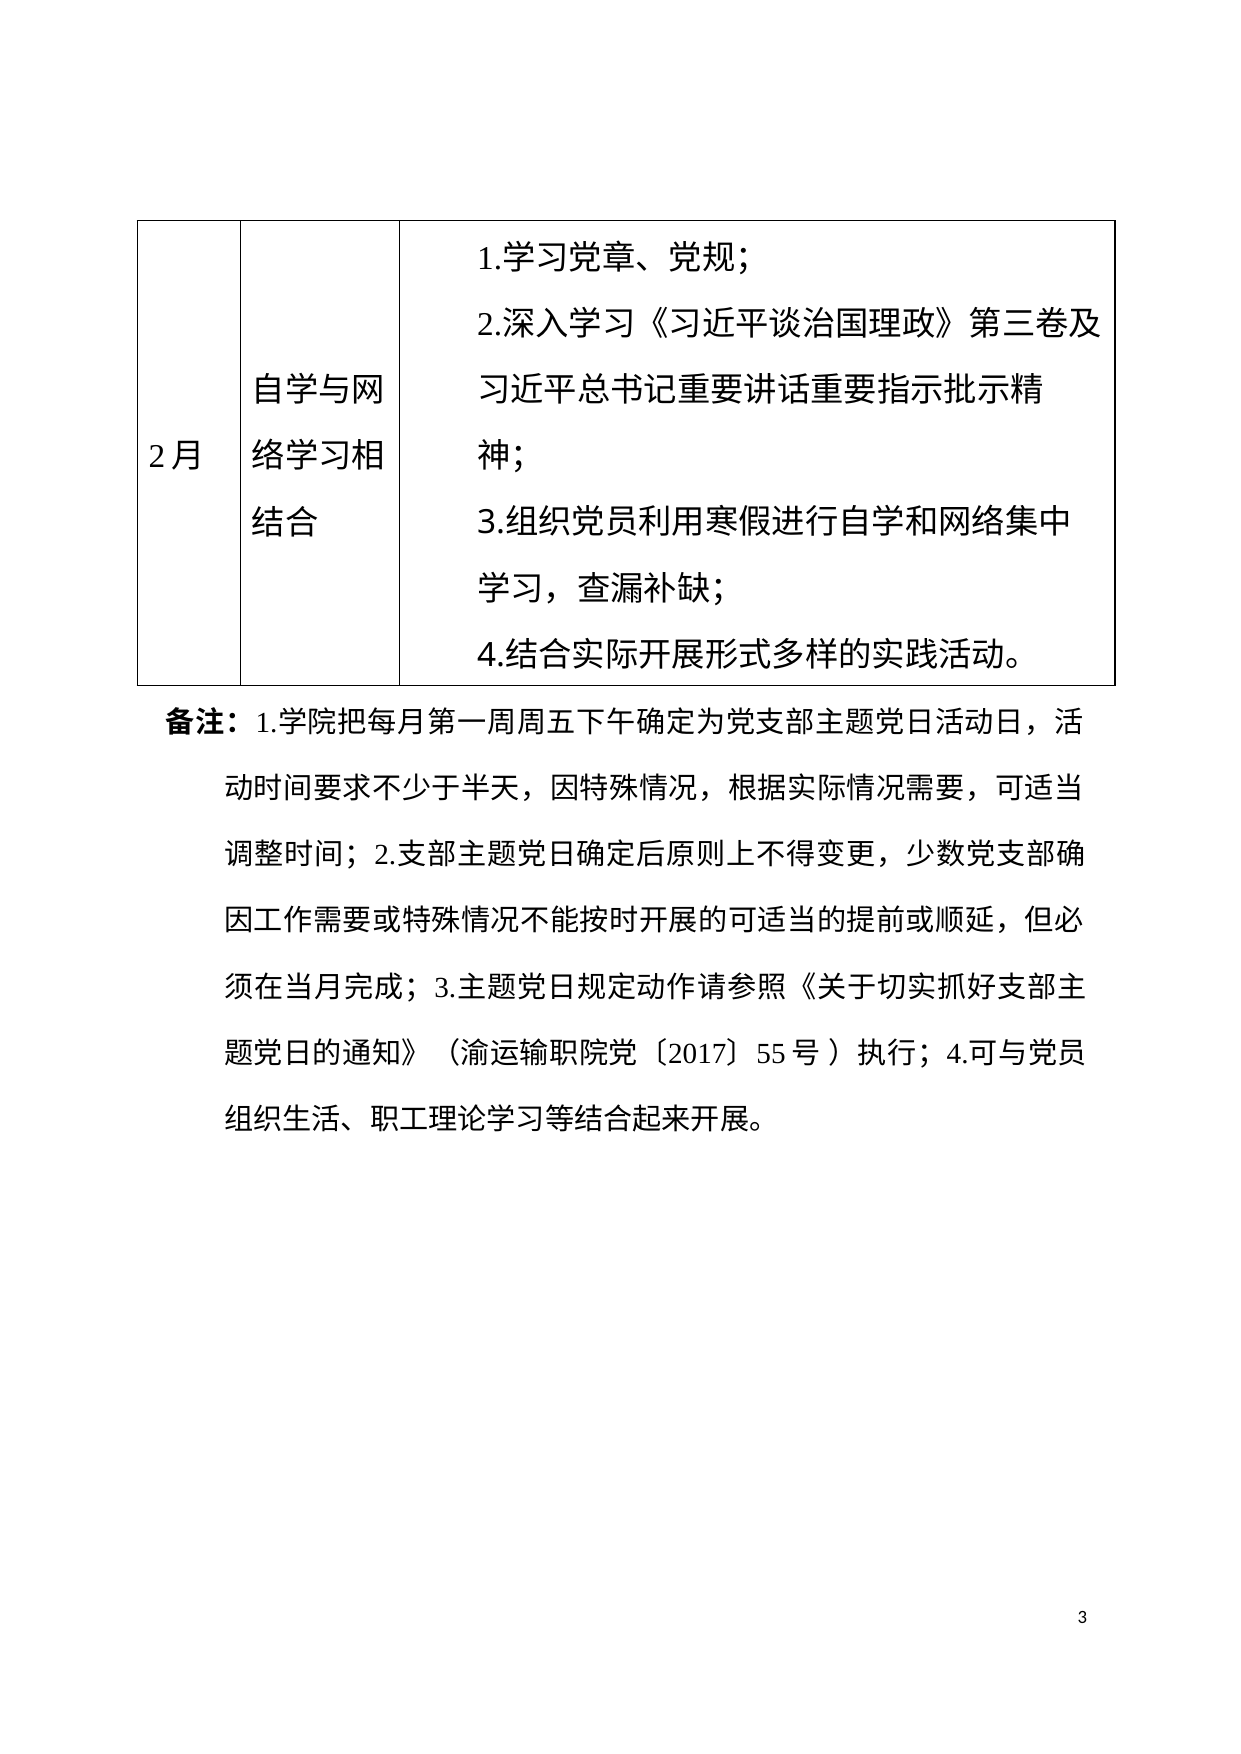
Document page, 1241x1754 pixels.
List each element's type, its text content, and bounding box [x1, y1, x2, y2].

table_cell 2月 [138, 221, 240, 685]
text 备注：1.学院把每月第一周周五下午确定为党支部主题党日活动日，活动时间要求不少于半天，因特殊情况，根据实际情况需要，可适当调整时间；2.支部主题党日确定后原则上不得变更，少数党支部确因工作需要或特殊情况不能按时开展的可适当的提前或顺延，但必须在当月完成；3.主题党日规定动作请参照《关于切实抓好支部主题党日的通知》（渝运输职院党〔2017〕55号 ）执行；4.可与党员组织生活、职工理论学习等结合起来开展。 [165, 686, 1087, 1150]
table_cell 1.学习党章、党规； 2.深入学习《习近平谈治国理政》第三卷及习近平总书记重要讲话重要指示批示精神； 3.组织党员利用寒假进行自学和网络集中学习，查漏补缺； 4.结合实际开展形式多样的实践活动。 [400, 221, 1114, 685]
table_cell 自学与网络学习相结合 [241, 221, 399, 685]
